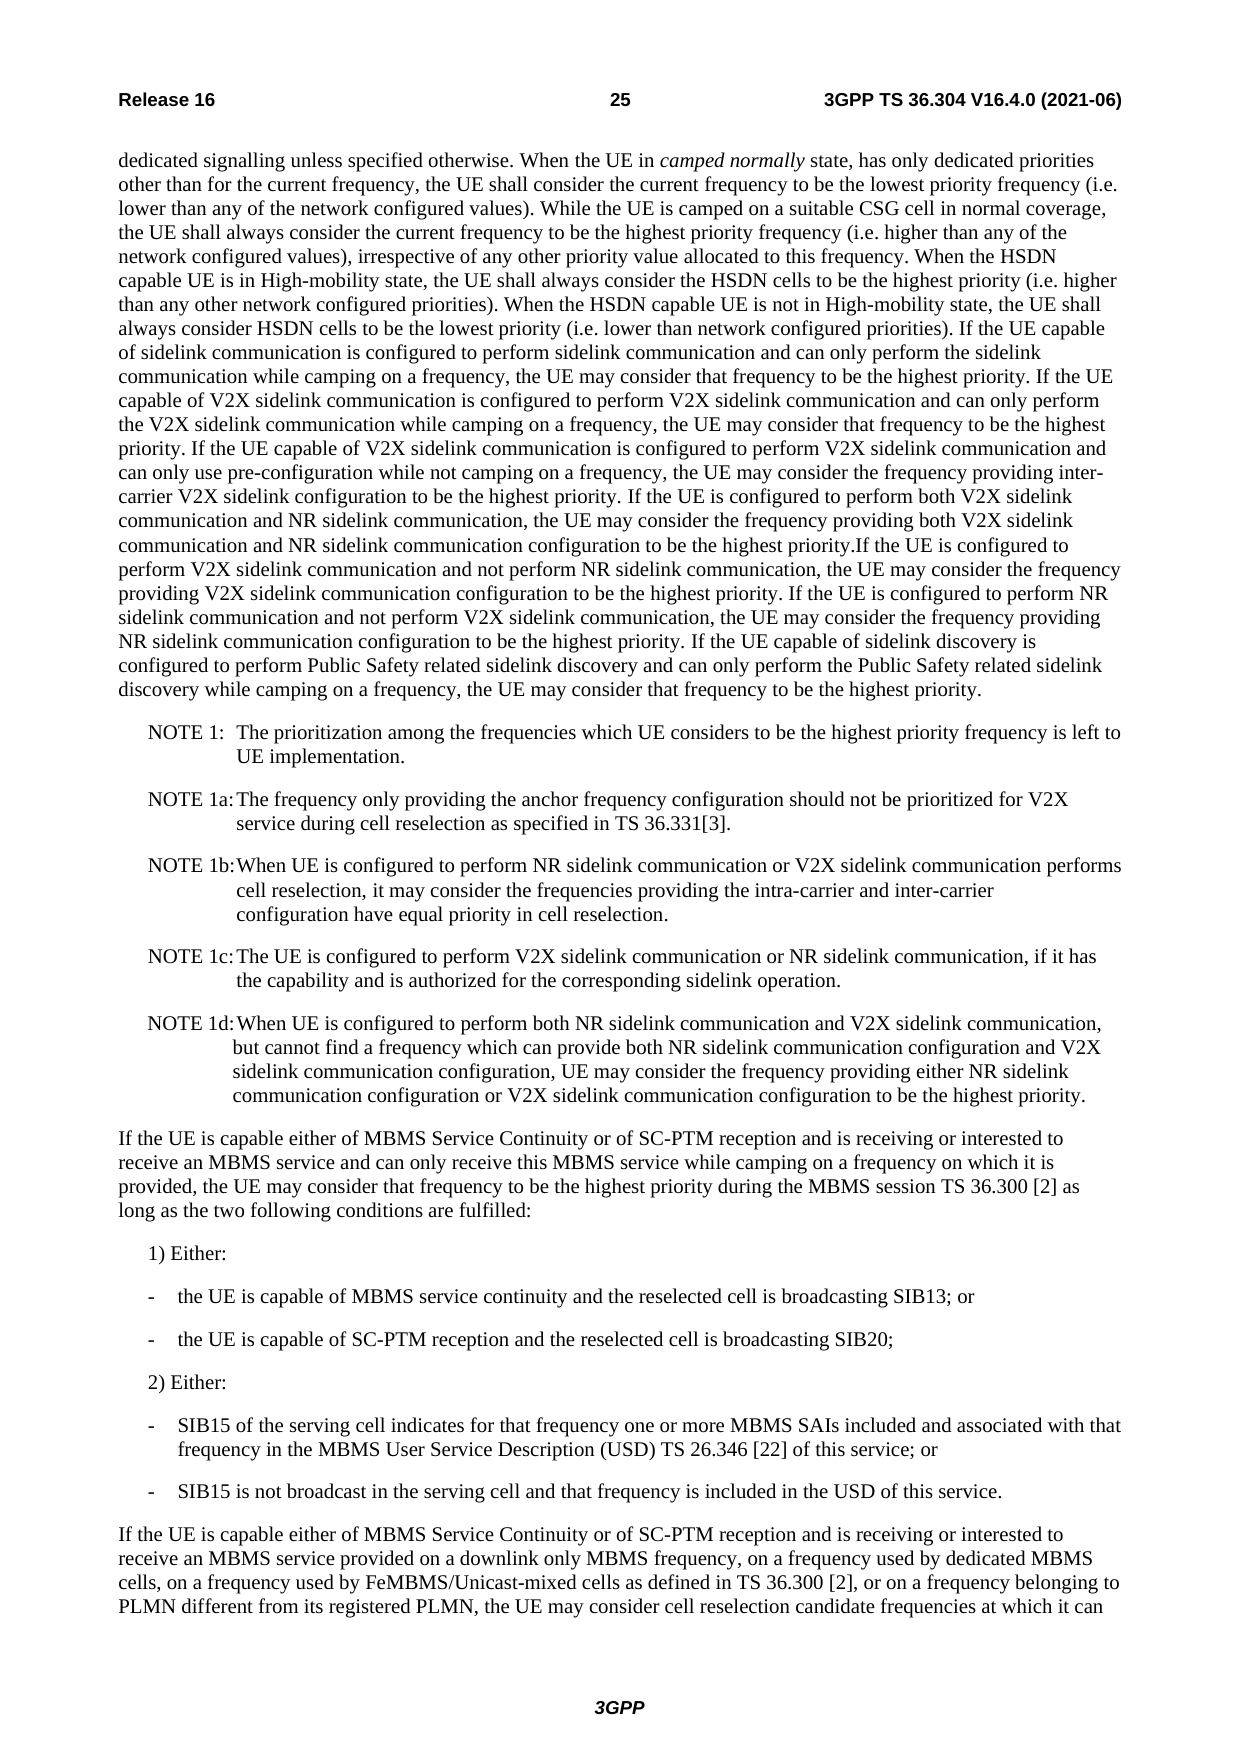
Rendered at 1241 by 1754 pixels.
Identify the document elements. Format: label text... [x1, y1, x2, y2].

text - SIB15 is not broadcast in the serving cell and that frequency is included in the USD of this service. [148, 1479, 1122, 1503]
text NOTE 1b: When UE is configured to perform NR sidelink communication or V2X sidelink communication performs cell reselection, it may consider the frequencies providing the intra-carrier and inter-carrier configuration have equal priority in cell reselection. [148, 877, 1122, 926]
text NOTE 1c: The UE is configured to perform V2X sidelink communication or NR sidelink communication, if it has the capability and is authorized for the corresponding sidelink operation. [148, 944, 1122, 992]
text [118, 147, 1122, 701]
text NOTE 1d: When UE is configured to perform both NR sidelink communication and V2X sidelink communication, but cannot find a frequency which can provide both NR sidelink communication configuration and V2X sidelink communication configuration, UE may consider the frequency providing either NR sidelink communication configuration or V2X sidelink communication configuration to be the highest priority. [147, 1011, 1122, 1107]
text 1) Either: [148, 1241, 1122, 1265]
text NOTE 1a: The frequency only providing the anchor frequency configuration should not be prioritized for V2X service during cell reselection as specified in TS 36.331[3]. [148, 787, 1122, 835]
text - the UE is capable of SC-PTM reception and the reselected cell is broadcasting SIB20; [148, 1327, 1122, 1351]
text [118, 1522, 1122, 1618]
text - the UE is capable of MBMS service continuity and the reselected cell is broadcasting SIB13; or [148, 1284, 1122, 1308]
text NOTE 1: The prioritization among the frequencies which UE considers to be the highest priority frequency is left to UE implementation. [148, 720, 1122, 768]
text If the UE is capable either of MBMS Service Continuity or of SC-PTM reception and is receiving or interested to receive an MBMS service and can only receive this MBMS service while camping on a frequency on which it is provided, the UE may consider that frequency to be the highest priority during the MBMS session TS 36.300 [2] as long as the two following conditions are fulfilled: [118, 1126, 1122, 1222]
text - SIB15 of the serving cell indicates for that frequency one or more MBMS SAIs included and associated with that frequency in the MBMS User Service Description (USD) TS 26.346 [22] of this service; or [148, 1412, 1122, 1461]
text 2) Either: [148, 1370, 1122, 1394]
